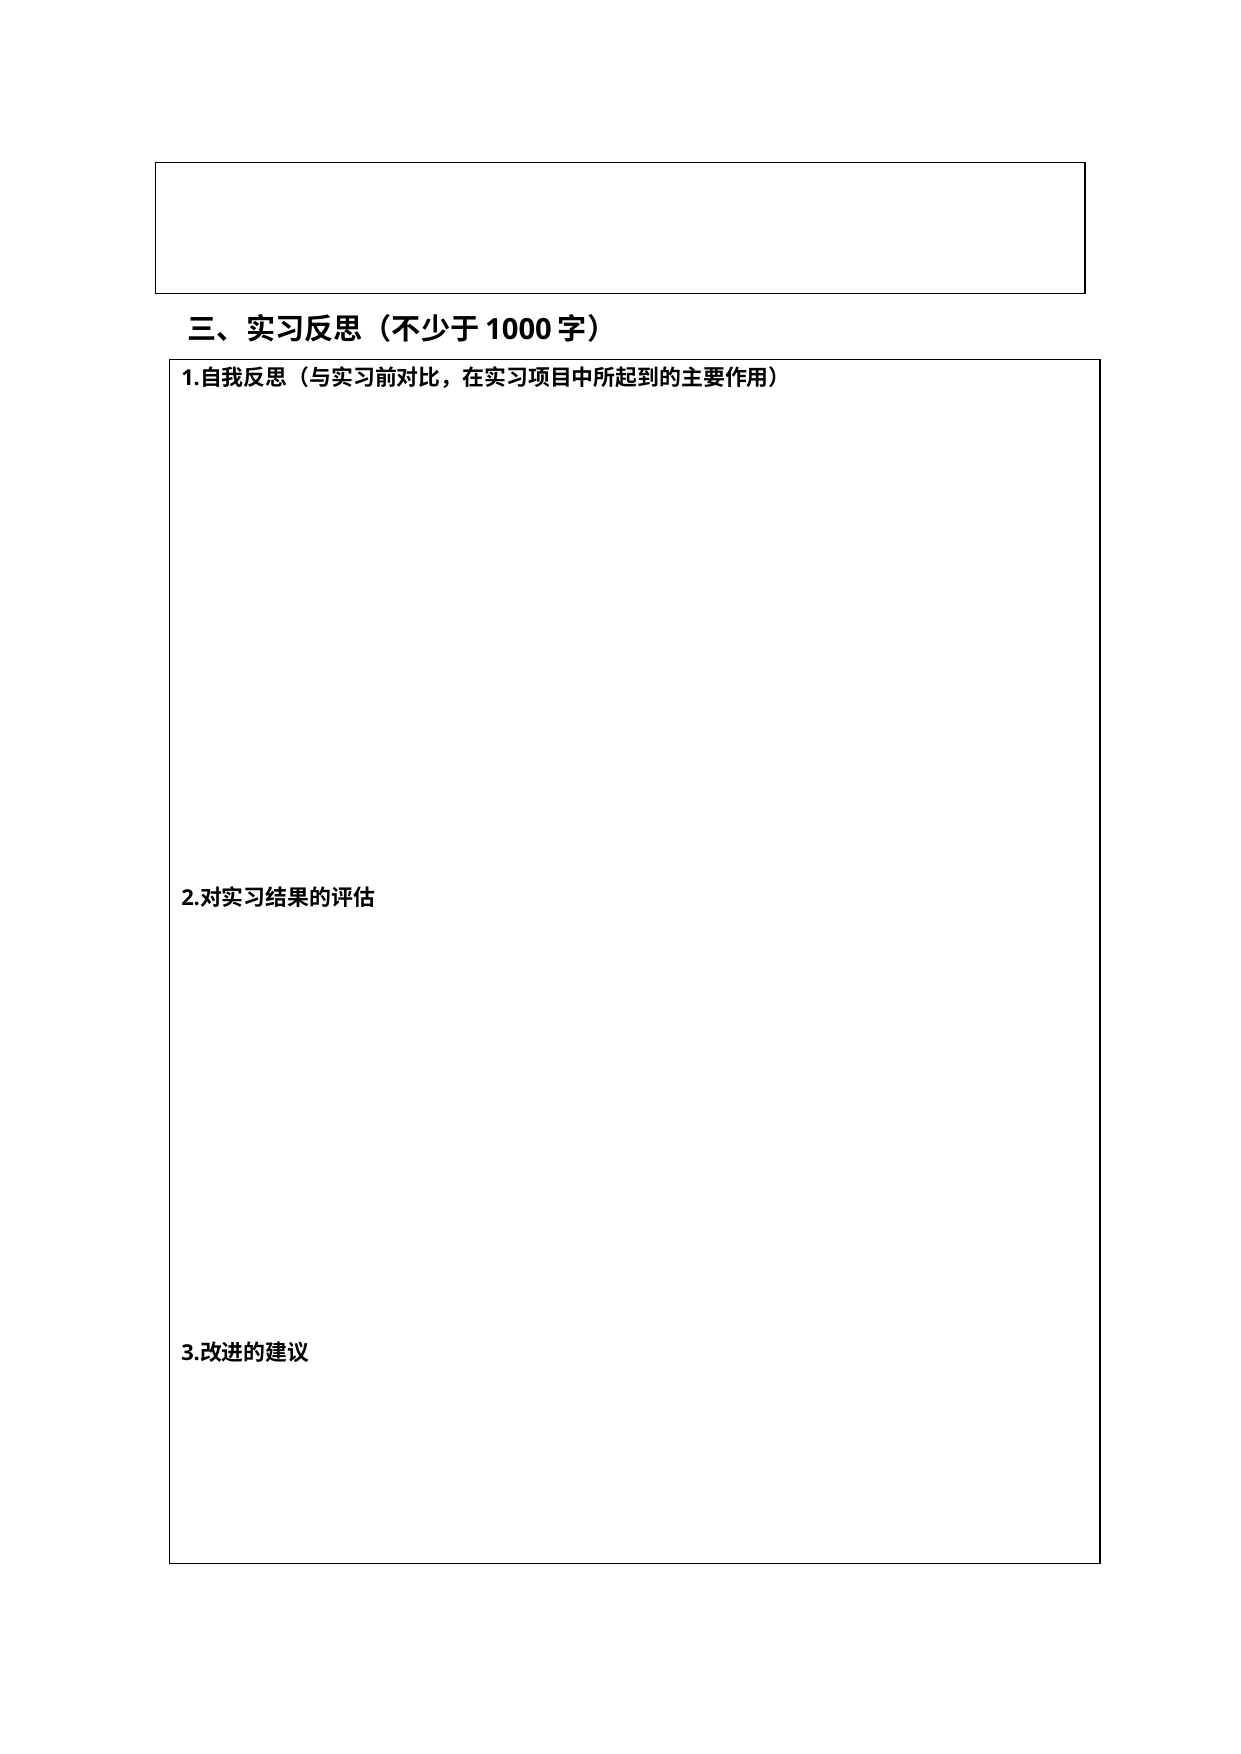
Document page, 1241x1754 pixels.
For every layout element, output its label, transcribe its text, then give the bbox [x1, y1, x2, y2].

text 三、实习反思（不少于1000字） [187, 294, 1053, 359]
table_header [156, 163, 1084, 293]
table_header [170, 360, 1099, 1563]
